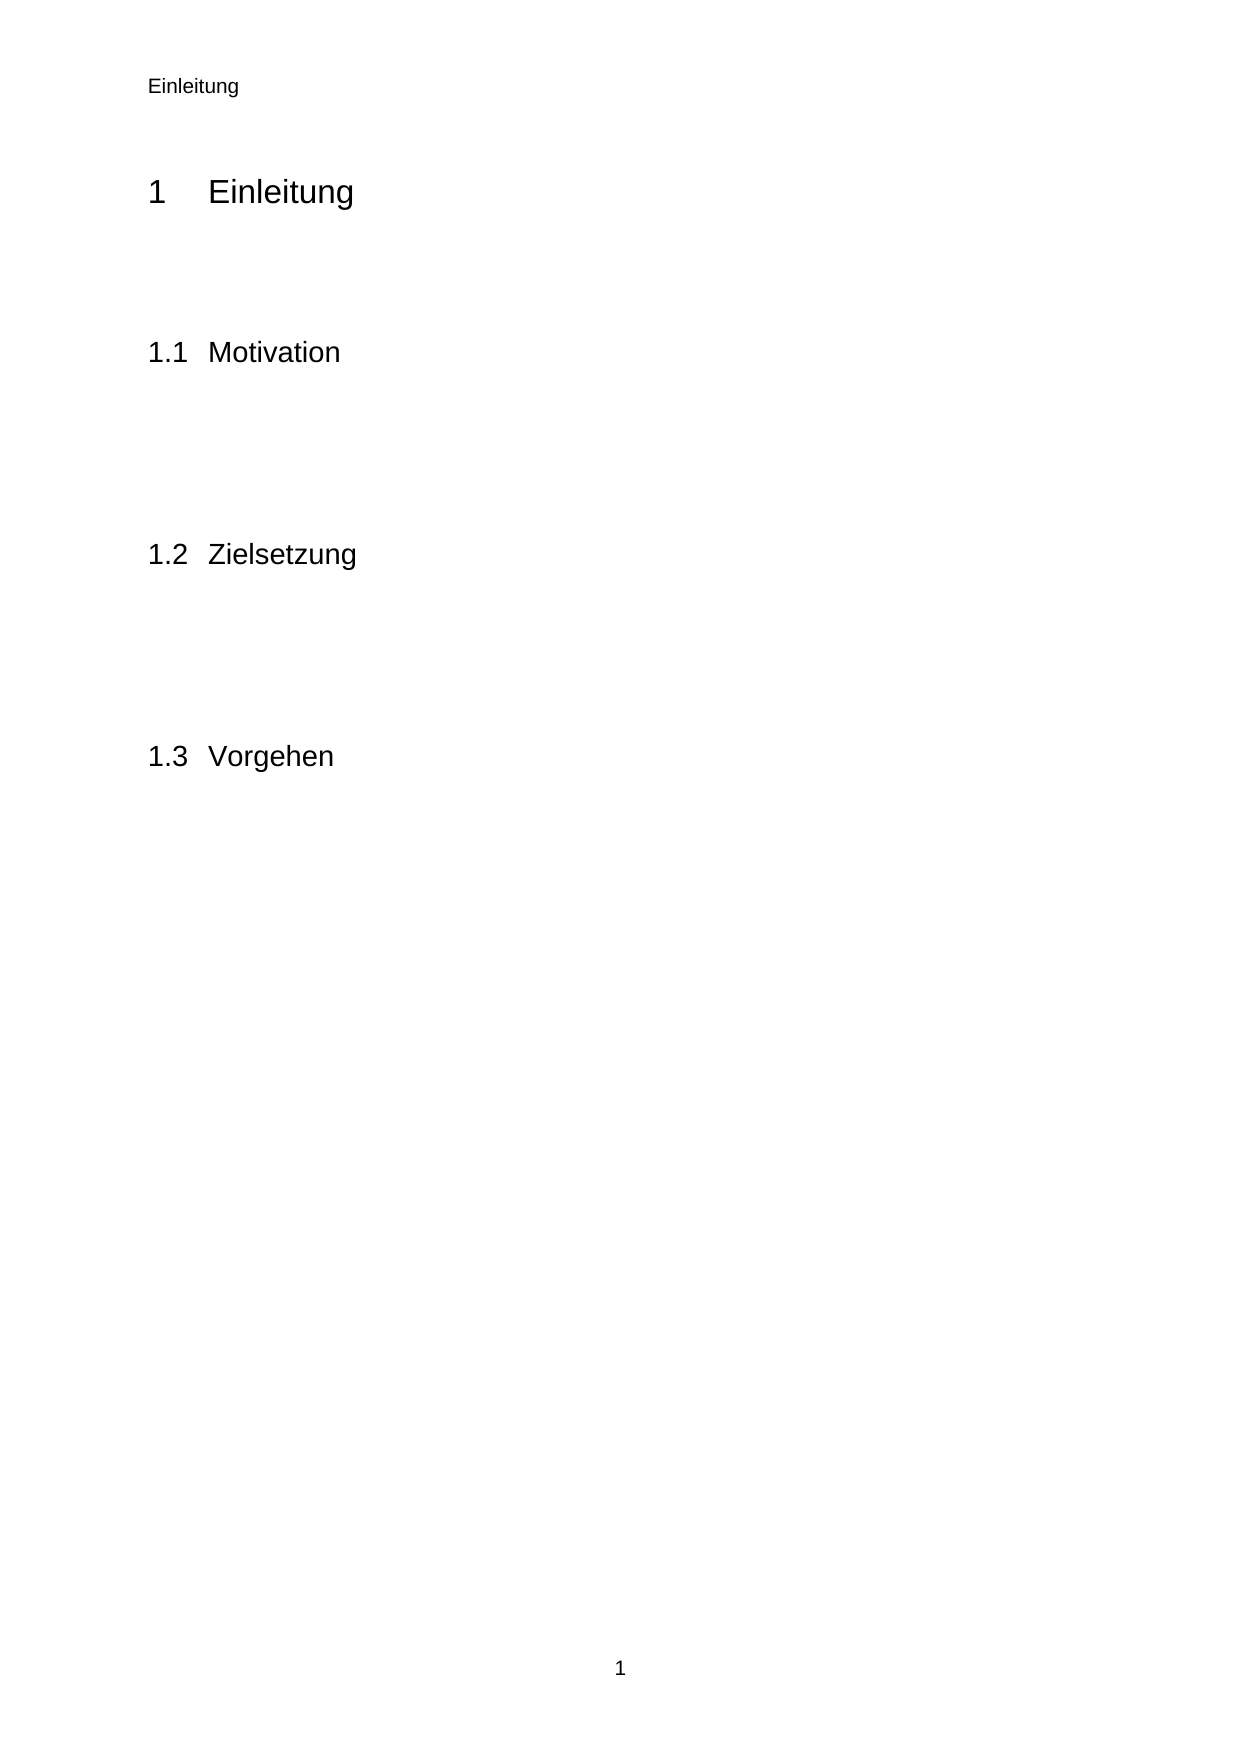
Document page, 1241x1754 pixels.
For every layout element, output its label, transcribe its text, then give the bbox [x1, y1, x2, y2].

subtitle Einleitung [148, 173, 1093, 211]
subtitle Motivation [148, 335, 1093, 368]
subtitle Zielsetzung [148, 537, 1093, 571]
subtitle Vorgehen [148, 739, 1093, 773]
